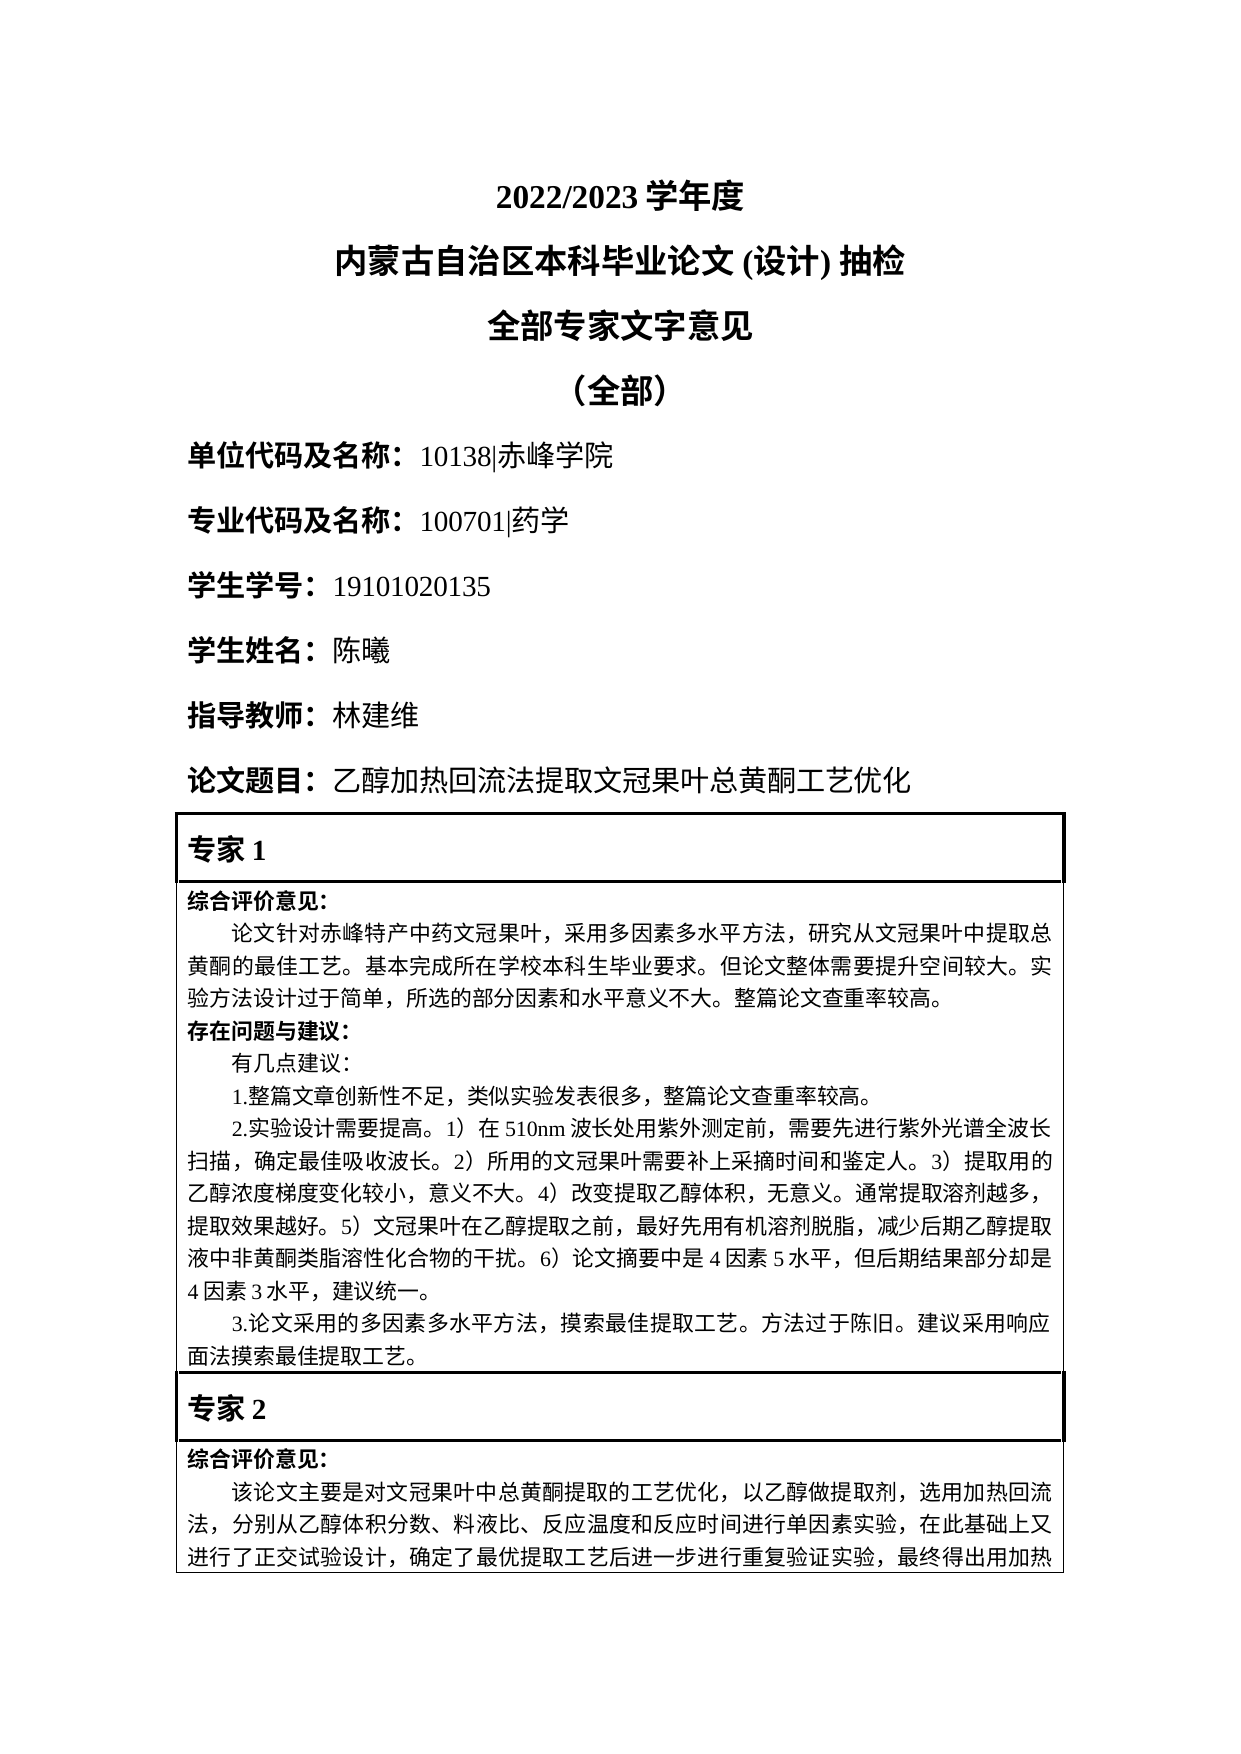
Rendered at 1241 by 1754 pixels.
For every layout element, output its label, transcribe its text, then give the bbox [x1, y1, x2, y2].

text 专业代码及名称：100701|药学 [187, 487, 1053, 552]
text 指导教师：林建维 [187, 682, 1053, 747]
text 单位代码及名称：10138|赤峰学院 [187, 422, 1053, 487]
table_cell 综合评价意见： 论文针对赤峰特产中药文冠果叶，采用多因素多水平方法，研究从文冠果叶中提取总黄酮的最佳工艺。基本完成所在学校本科生毕业要求。但论文整体需要提升空间较大。实验方法设计过于简单，所选的部分因素和水平意义不大。整篇论文查重率较高。 存在问题与建议： 有几点建议： 1.整篇文章创新性不足，类似实验发表很多，整篇论文查重率较高。 2.实验设计需要提高。1）在510nm波长处用紫外测定前，需要先进行紫外光谱全波长扫描，确定最佳吸收波长。2）所用的文冠果叶需要补上采摘时间和鉴定人。3）提取用的乙醇浓度梯度变化较小，意义不大。4）改变提取乙醇体积，无意义。通常提取溶剂越多，提取效果越好。5）文冠果叶在乙醇提取之前，最好先用有机溶剂脱脂，减少后期乙醇提取液中非黄酮类脂溶性化合物的干扰。6）论文摘要中是4因素5水平，但后期结果部分却是4因素3水平，建议统一。 3.论文采用的多因素多水平方法，摸索最佳提取工艺。方法过于陈旧。建议采用响应面法摸索最佳提取工艺。 [177, 880, 1063, 1371]
text 2022/2023学年度 [187, 162, 1053, 227]
text 论文题目：乙醇加热回流法提取文冠果叶总黄酮工艺优化 [187, 747, 1053, 812]
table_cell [177, 1439, 1063, 1572]
table_cell 专家2 [178, 1371, 1062, 1439]
text 全部专家文字意见 [187, 292, 1053, 357]
text 内蒙古自治区本科毕业论文 (设计) 抽检 [187, 227, 1053, 292]
table_header 专家1 [178, 815, 1062, 880]
text 学生学号：19101020135 [187, 552, 1053, 617]
text 学生姓名：陈曦 [187, 617, 1053, 682]
text （全部） [187, 357, 1053, 422]
